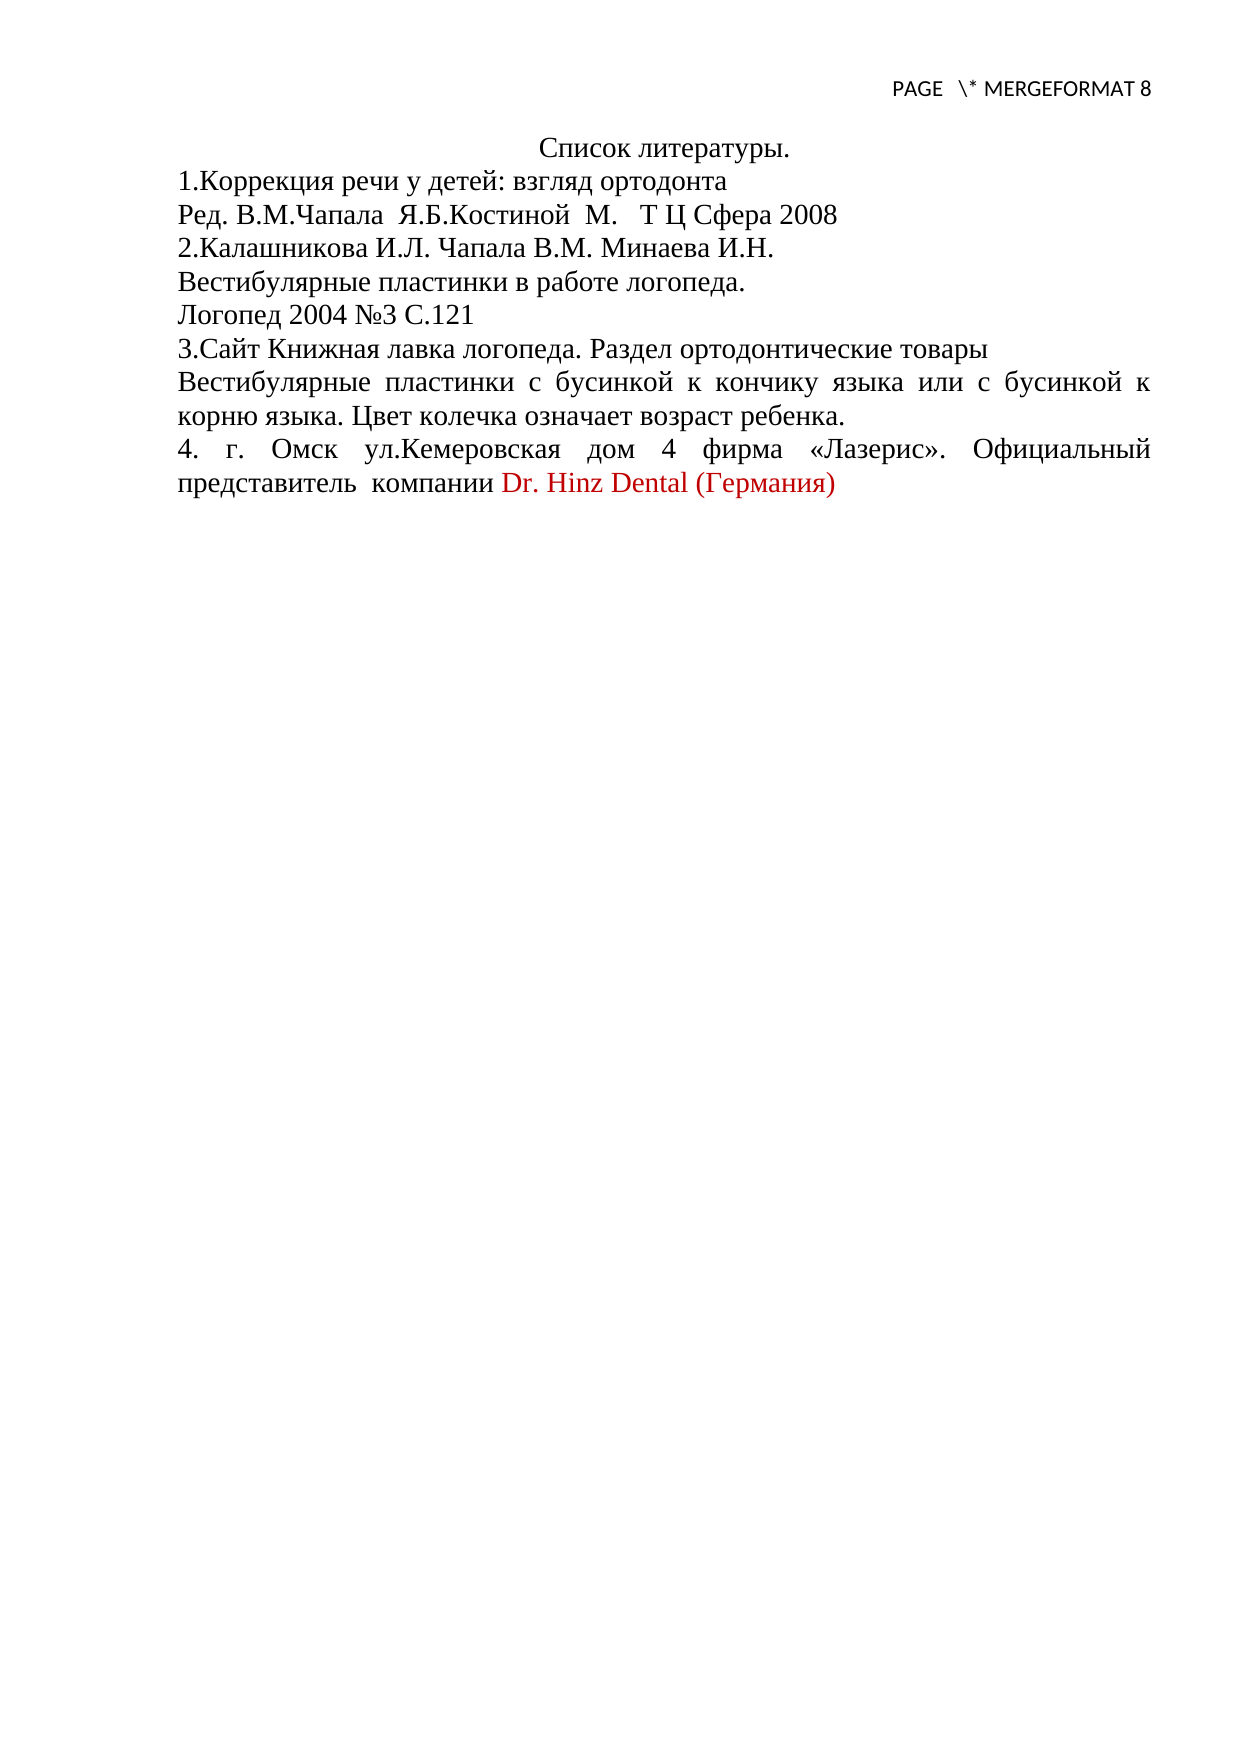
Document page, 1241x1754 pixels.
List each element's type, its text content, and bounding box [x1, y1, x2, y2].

text Логопед 2004 №3 С.121 [177, 297, 1152, 331]
text 1.Коррекция речи у детей: взгляд ортодонта [177, 163, 1152, 197]
text Ред. В.М.Чапала Я.Б.Костиной М. Т Ц Сфера 2008 [177, 197, 1152, 230]
text Вестибулярные пластинки с бусинкой к кончику языка или с бусинкой к корню языка. Цвет колечка означает возраст ребенка. [177, 364, 1152, 432]
text Список литературы. [177, 130, 1152, 163]
text Вестибулярные пластинки в работе логопеда. [177, 264, 1152, 297]
text 3.Сайт Книжная лавка логопеда. Раздел ортодонтические товары [177, 331, 1152, 364]
text 4. г. Омск ул.Кемеровская дом 4 фирма «Лазерис». Официальный представитель компании Dr. Hinz Dental (Германия) [177, 432, 1152, 499]
text 2.Калашникова И.Л. Чапала В.М. Минаева И.Н. [177, 230, 1152, 264]
